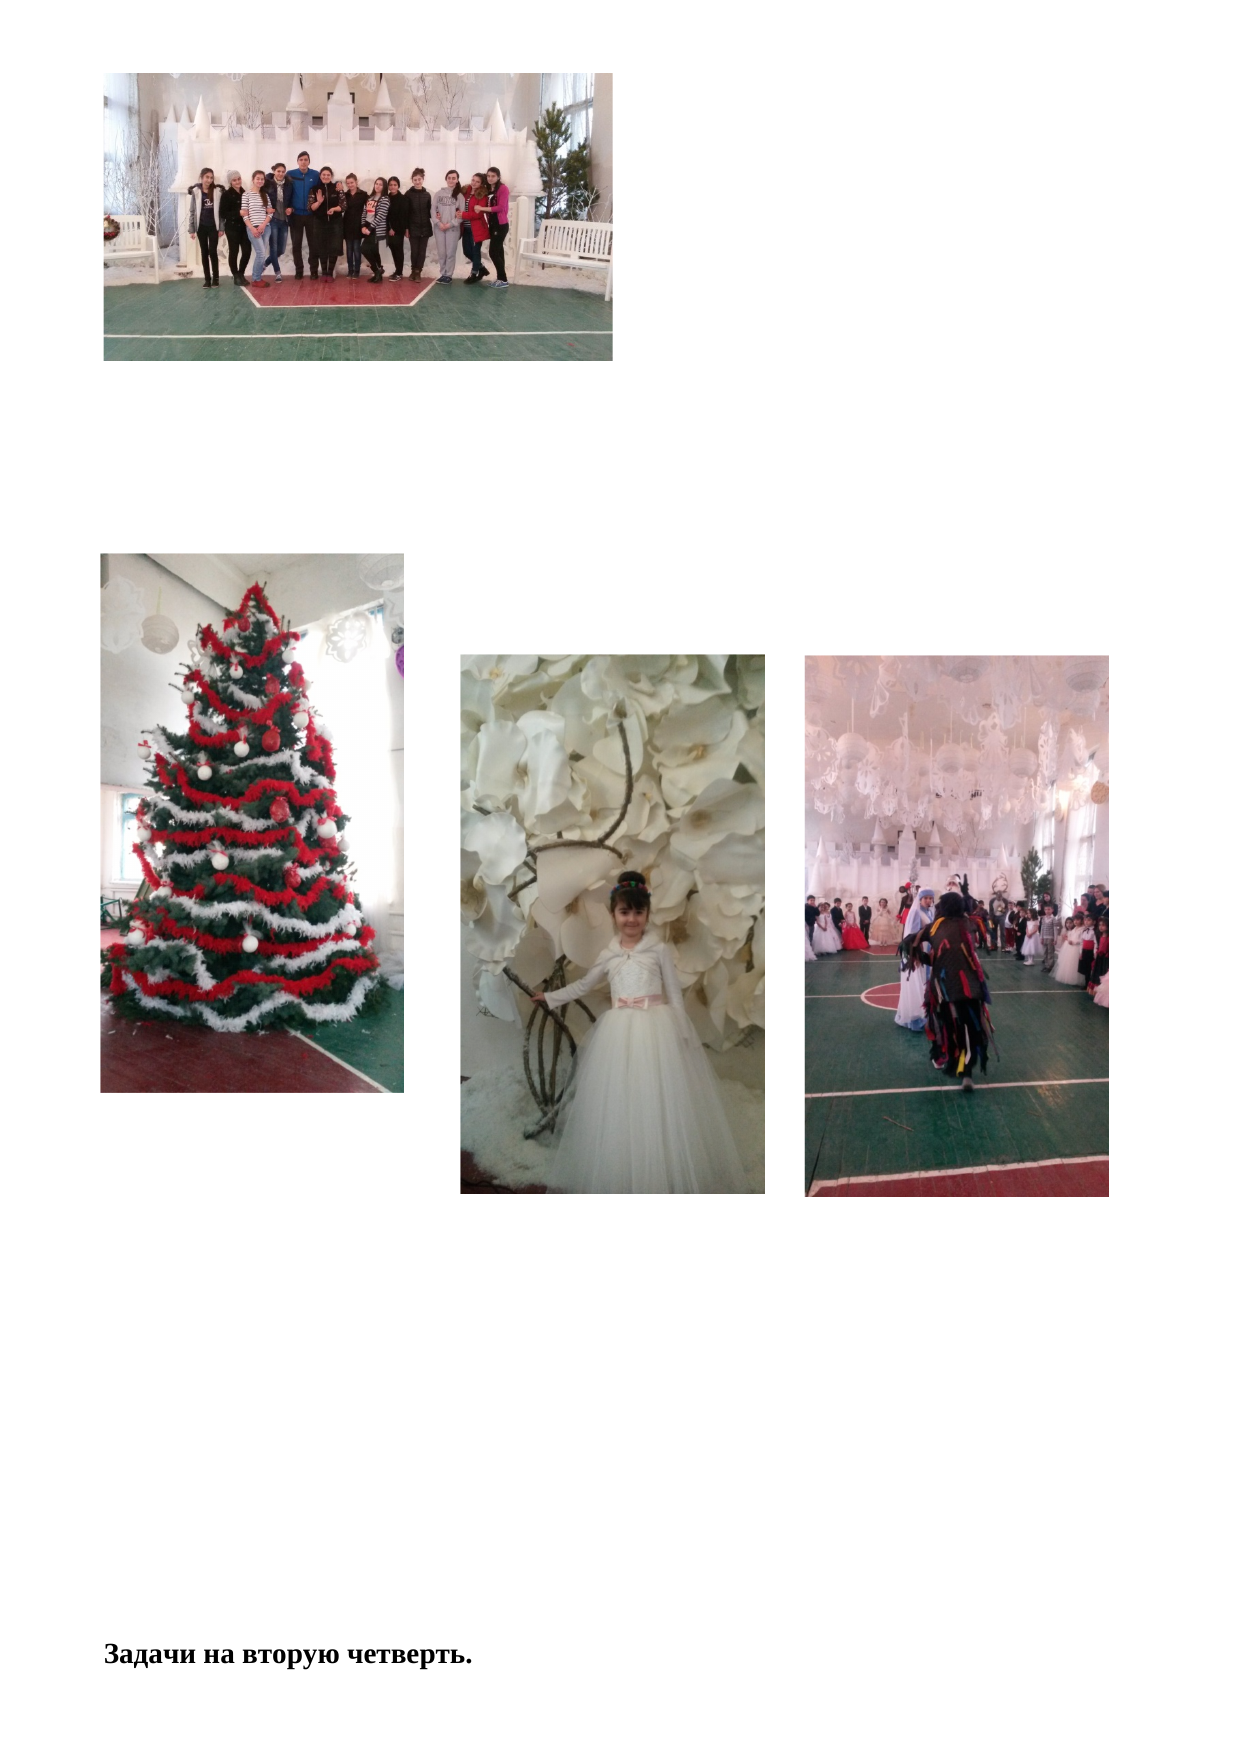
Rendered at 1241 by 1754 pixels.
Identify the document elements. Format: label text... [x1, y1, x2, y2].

picture [805, 656, 1109, 1197]
picture [461, 655, 765, 1194]
picture [103, 73, 613, 361]
picture [101, 554, 404, 1092]
text Задачи на вторую четверть. [103, 1636, 1167, 1669]
